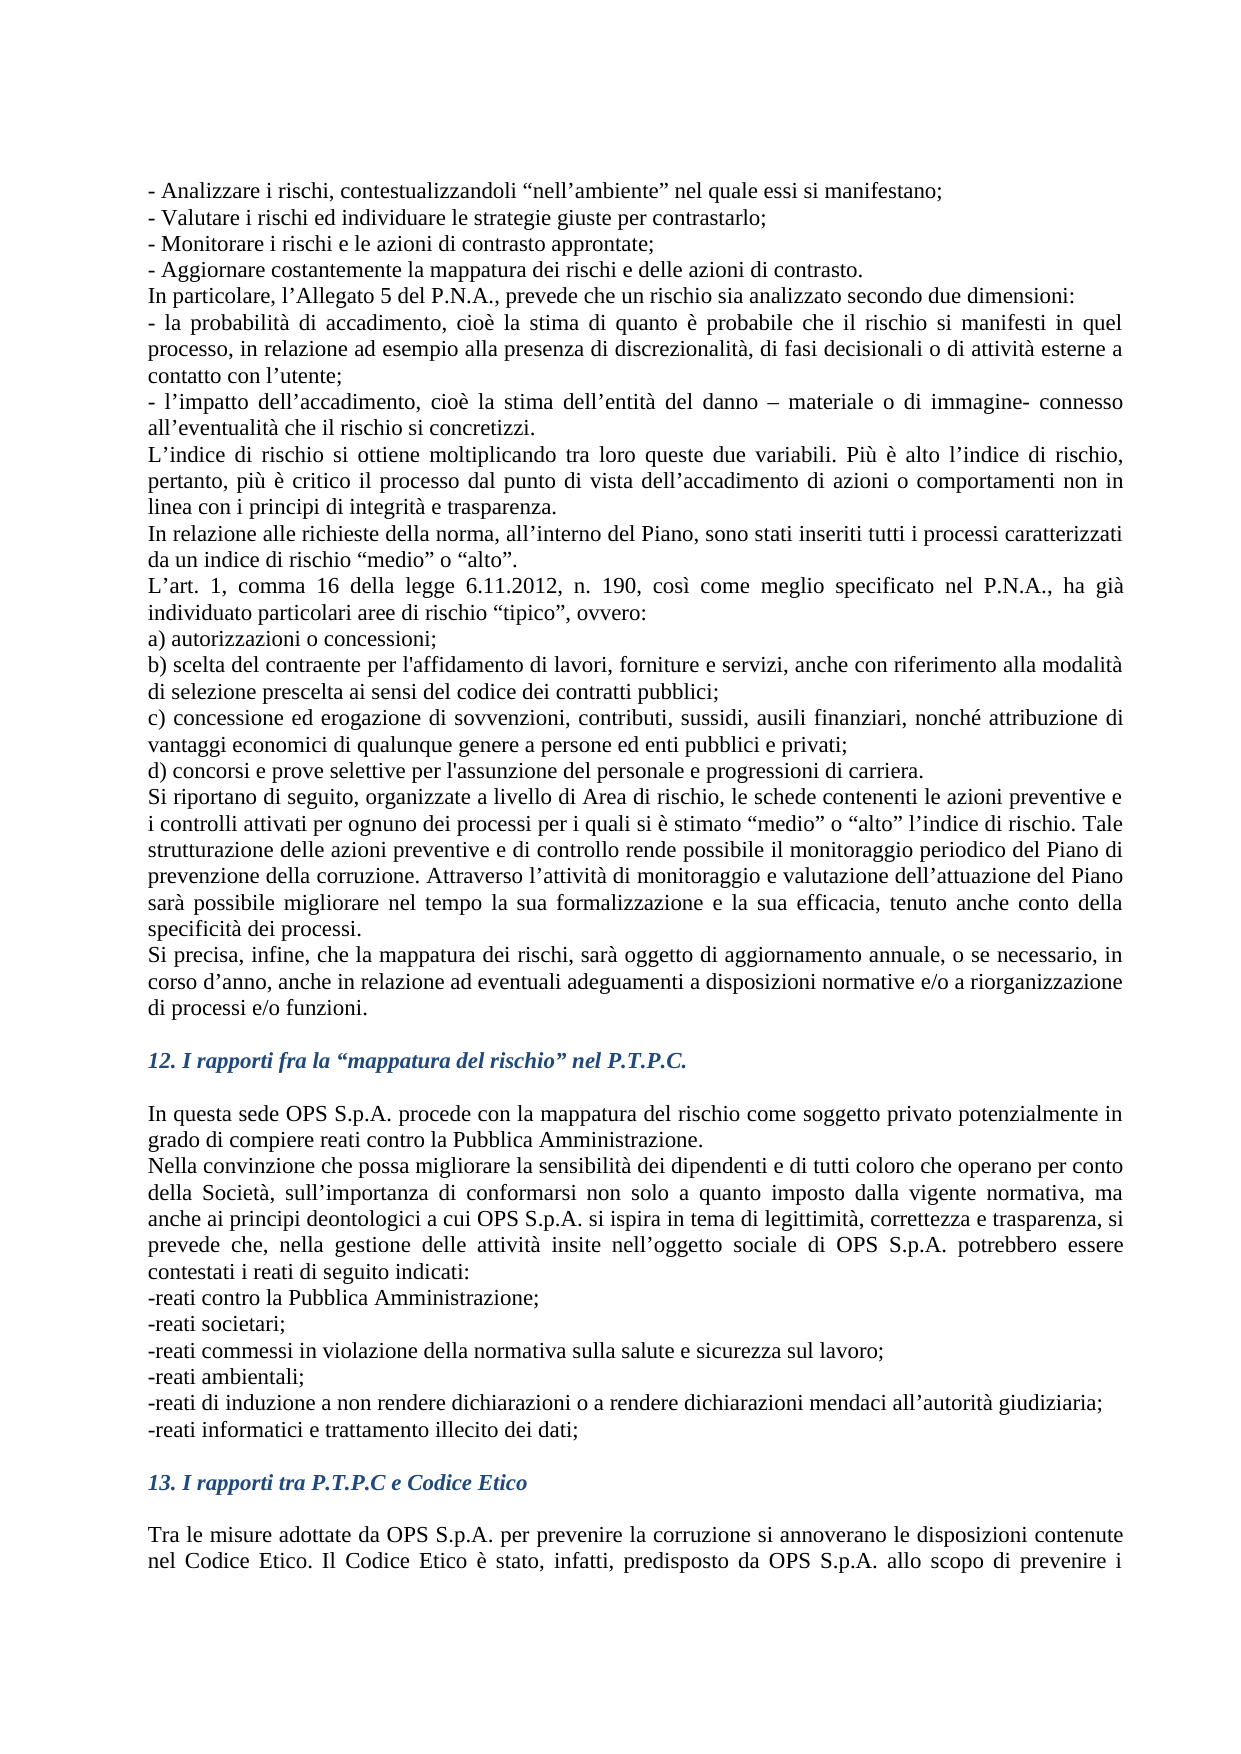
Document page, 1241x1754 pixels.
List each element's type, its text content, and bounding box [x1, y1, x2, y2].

text In questa sede OPS S.p.A. procede con la mappatura del rischio come soggetto privato potenzialmente in grado di compiere reati contro la Pubblica Amministrazione. [148, 1099, 1125, 1152]
text c) concessione ed erogazione di sovvenzioni, contributi, sussidi, ausili finanziari, nonché attribuzione di vantaggi economici di qualunque genere a persone ed enti pubblici e privati; [148, 704, 1125, 757]
text - Valutare i rischi ed individuare le strategie giuste per contrastarlo; [148, 203, 1125, 230]
text d) concorsi e prove selettive per l'assunzione del personale e progressioni di carriera. [148, 757, 1125, 783]
text a) autorizzazioni o concessioni; [148, 625, 1125, 652]
text Si riportano di seguito, organizzate a livello di Area di rischio, le schede contenenti le azioni preventive e i controlli attivati per ognuno dei processi per i quali si è stimato “medio” o “alto” l’indice di rischio. Tale strutturazione delle azioni preventive e di controllo rende possibile il monitoraggio periodico del Piano di prevenzione della corruzione. Attraverso l’attività di monitoraggio e valutazione dell’attuazione del Piano sarà possibile migliorare nel tempo la sua formalizzazione e la sua efficacia, tenuto anche conto della specificità dei processi. [148, 783, 1125, 941]
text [148, 1521, 1125, 1574]
text Si precisa, infine, che la mappatura dei rischi, sarà oggetto di aggiornamento annuale, o se necessario, in corso d’anno, anche in relazione ad eventuali adeguamenti a disposizioni normative e/o a riorganizzazione di processi e/o funzioni. [148, 941, 1125, 1021]
text - Monitorare i rischi e le azioni di contrasto approntate; [148, 230, 1125, 256]
text -reati contro la Pubblica Amministrazione; [148, 1284, 1125, 1310]
subtitle 13. I rapporti tra P.T.P.C e Codice Etico [148, 1468, 1125, 1495]
text - l’impatto dell’accadimento, cioè la stima dell’entità del danno – materiale o di immagine- connesso all’eventualità che il rischio si concretizzi. [148, 388, 1125, 441]
text Nella convinzione che possa migliorare la sensibilità dei dipendenti e di tutti coloro che operano per conto della Società, sull’importanza di conformarsi non solo a quanto imposto dalla vigente normativa, ma anche ai principi deontologici a cui OPS S.p.A. si ispira in tema di legittimità, correttezza e trasparenza, si prevede che, nella gestione delle attività insite nell’oggetto sociale di OPS S.p.A. potrebbero essere contestati i reati di seguito indicati: [148, 1152, 1125, 1284]
text -reati societari; [148, 1310, 1125, 1337]
text b) scelta del contraente per l'affidamento di lavori, forniture e servizi, anche con riferimento alla modalità di selezione prescelta ai sensi del codice dei contratti pubblici; [148, 652, 1125, 704]
text -reati commessi in violazione della normativa sulla salute e sicurezza sul lavoro; [148, 1337, 1125, 1363]
text -reati ambientali; [148, 1363, 1125, 1389]
text -reati informatici e trattamento illecito dei dati; [148, 1416, 1125, 1442]
text L’indice di rischio si ottiene moltiplicando tra loro queste due variabili. Più è alto l’indice di rischio, pertanto, più è critico il processo dal punto di vista dell’accadimento di azioni o comportamenti non in linea con i principi di integrità e trasparenza. [148, 441, 1125, 520]
text - la probabilità di accadimento, cioè la stima di quanto è probabile che il rischio si manifesti in quel processo, in relazione ad esempio alla presenza di discrezionalità, di fasi decisionali o di attività esterne a contatto con l’utente; [148, 309, 1125, 388]
text In particolare, l’Allegato 5 del P.N.A., prevede che un rischio sia analizzato secondo due dimensioni: [148, 283, 1125, 309]
text L’art. 1, comma 16 della legge 6.11.2012, n. 190, così come meglio specificato nel P.N.A., ha già individuato particolari aree di rischio “tipico”, ovvero: [148, 572, 1125, 625]
subtitle 12. I rapporti fra la “mappatura del rischio” nel P.T.P.C. [148, 1047, 1125, 1073]
text In relazione alle richieste della norma, all’interno del Piano, sono stati inseriti tutti i processi caratterizzati da un indice di rischio “medio” o “alto”. [148, 520, 1125, 572]
text - Aggiornare costantemente la mappatura dei rischi e delle azioni di contrasto. [148, 256, 1125, 283]
text -reati di induzione a non rendere dichiarazioni o a rendere dichiarazioni mendaci all’autorità giudiziaria; [148, 1389, 1125, 1416]
text - Analizzare i rischi, contestualizzandoli “nell’ambiente” nel quale essi si manifestano; [148, 177, 1125, 203]
